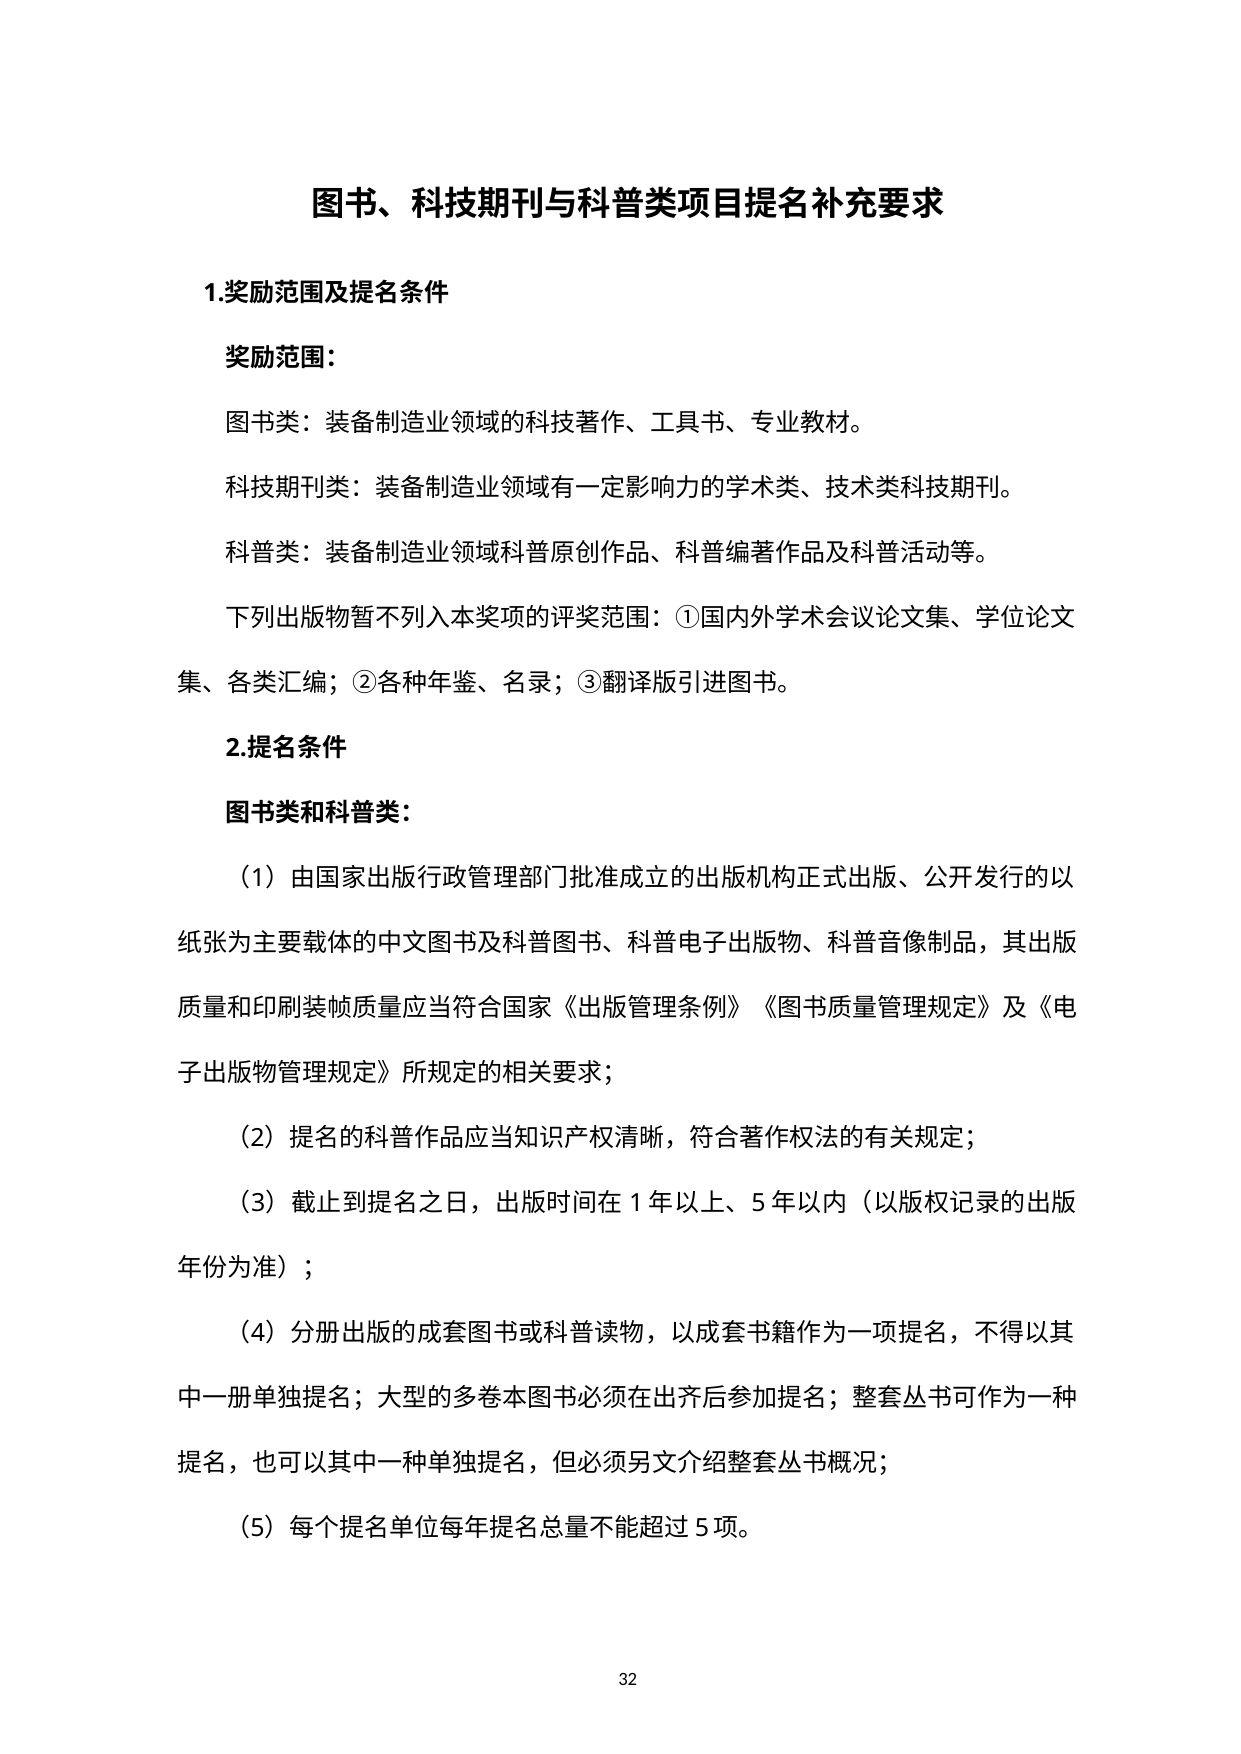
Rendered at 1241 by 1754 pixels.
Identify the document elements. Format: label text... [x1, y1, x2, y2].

text 奖励范围： [177, 323, 1078, 388]
text 1.奖励范围及提名条件 [177, 258, 1078, 323]
text 科技期刊类：装备制造业领域有一定影响力的学术类、技术类科技期刊。 [177, 453, 1078, 518]
text 图书类和科普类： [177, 778, 1078, 843]
text （3）截止到提名之日，出版时间在1年以上、5年以内（以版权记录的出版年份为准）； [177, 1168, 1078, 1298]
text （5）每个提名单位每年提名总量不能超过5项。 [177, 1493, 1078, 1558]
subtitle 图书、科技期刊与科普类项目提名补充要求 [177, 168, 1078, 233]
text （2）提名的科普作品应当知识产权清晰，符合著作权法的有关规定； [177, 1103, 1078, 1168]
text 图书类：装备制造业领域的科技著作、工具书、专业教材。 [177, 388, 1078, 453]
text 下列出版物暂不列入本奖项的评奖范围：①国内外学术会议论文集、学位论文集、各类汇编；②各种年鉴、名录；③翻译版引进图书。 [177, 583, 1078, 713]
text （1）由国家出版行政管理部门批准成立的出版机构正式出版、公开发行的以纸张为主要载体的中文图书及科普图书、科普电子出版物、科普音像制品，其出版质量和印刷装帧质量应当符合国家《出版管理条例》《图书质量管理规定》及《电子出版物管理规定》所规定的相关要求； [177, 843, 1078, 1103]
text 2.提名条件 [177, 713, 1078, 778]
text （4）分册出版的成套图书或科普读物，以成套书籍作为一项提名，不得以其中一册单独提名；大型的多卷本图书必须在出齐后参加提名；整套丛书可作为一种提名，也可以其中一种单独提名，但必须另文介绍整套丛书概况； [177, 1298, 1078, 1493]
text 科普类：装备制造业领域科普原创作品、科普编著作品及科普活动等。 [177, 518, 1078, 583]
